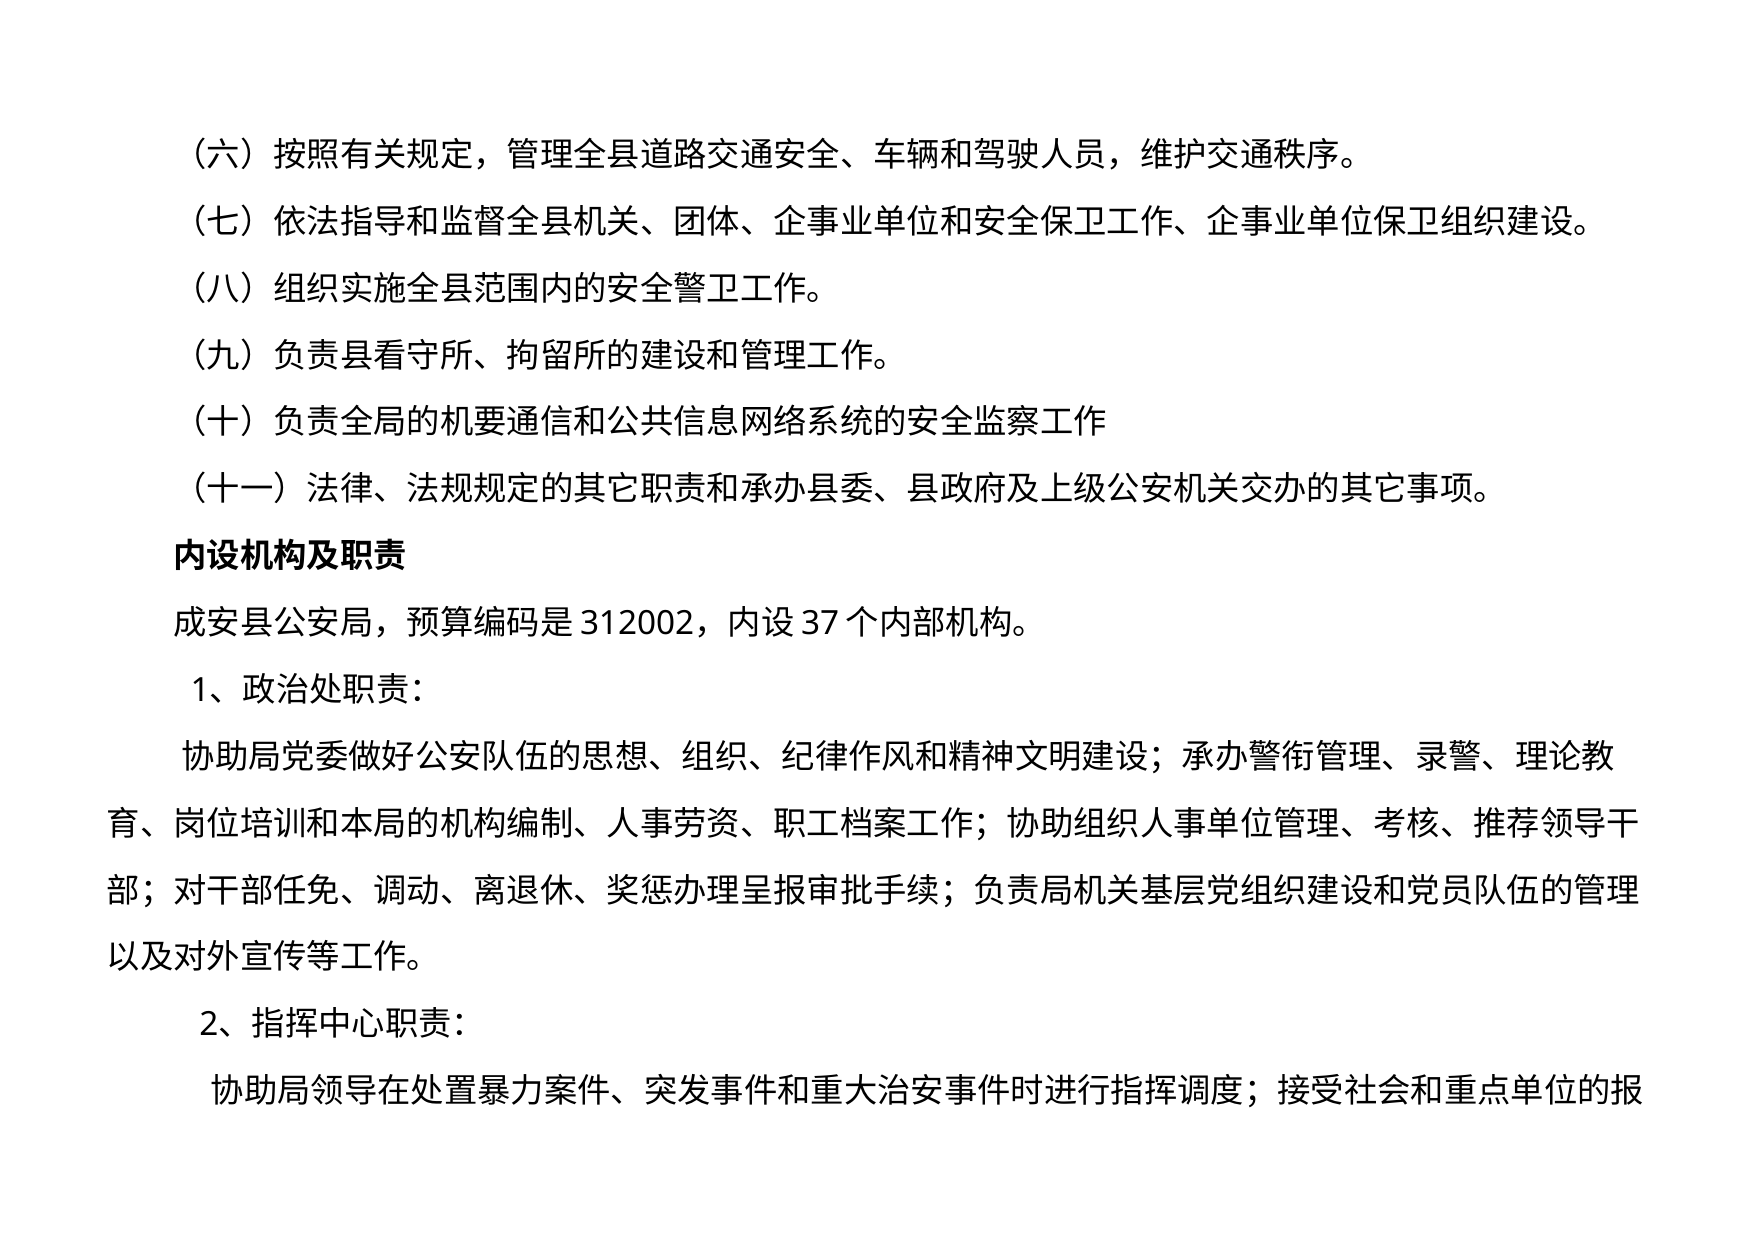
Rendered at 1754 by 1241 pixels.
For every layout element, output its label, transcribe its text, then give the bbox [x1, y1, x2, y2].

text （十一）法律、法规规定的其它职责和承办县委、县政府及上级公安机关交办的其它事项。 [106, 453, 1648, 520]
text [144, 1055, 1648, 1122]
text （八）组织实施全县范围内的安全警卫工作。 [106, 252, 1648, 319]
text （七）依法指导和监督全县机关、团体、企事业单位和安全保卫工作、企事业单位保卫组织建设。 [106, 185, 1648, 252]
text 内设机构及职责 [106, 520, 1648, 587]
text （九）负责县看守所、拘留所的建设和管理工作。 [106, 319, 1648, 386]
text （十）负责全局的机要通信和公共信息网络系统的安全监察工作 [106, 386, 1648, 453]
text 协助局党委做好公安队伍的思想、组织、纪律作风和精神文明建设；承办警衔管理、录警、理论教育、岗位培训和本局的机构编制、人事劳资、职工档案工作；协助组织人事单位管理、考核、推荐领导干部；对干部任免、调动、离退休、奖惩办理呈报审批手续；负责局机关基层党组织建设和党员队伍的管理以及对外宣传等工作。 [106, 720, 1648, 988]
text 成安县公安局，预算编码是312002，内设37个内部机构。 [106, 587, 1648, 653]
text 1、政治处职责： [106, 653, 1648, 720]
text （六）按照有关规定，管理全县道路交通安全、车辆和驾驶人员，维护交通秩序。 [106, 118, 1648, 185]
text 2、指挥中心职责： [106, 988, 1648, 1055]
